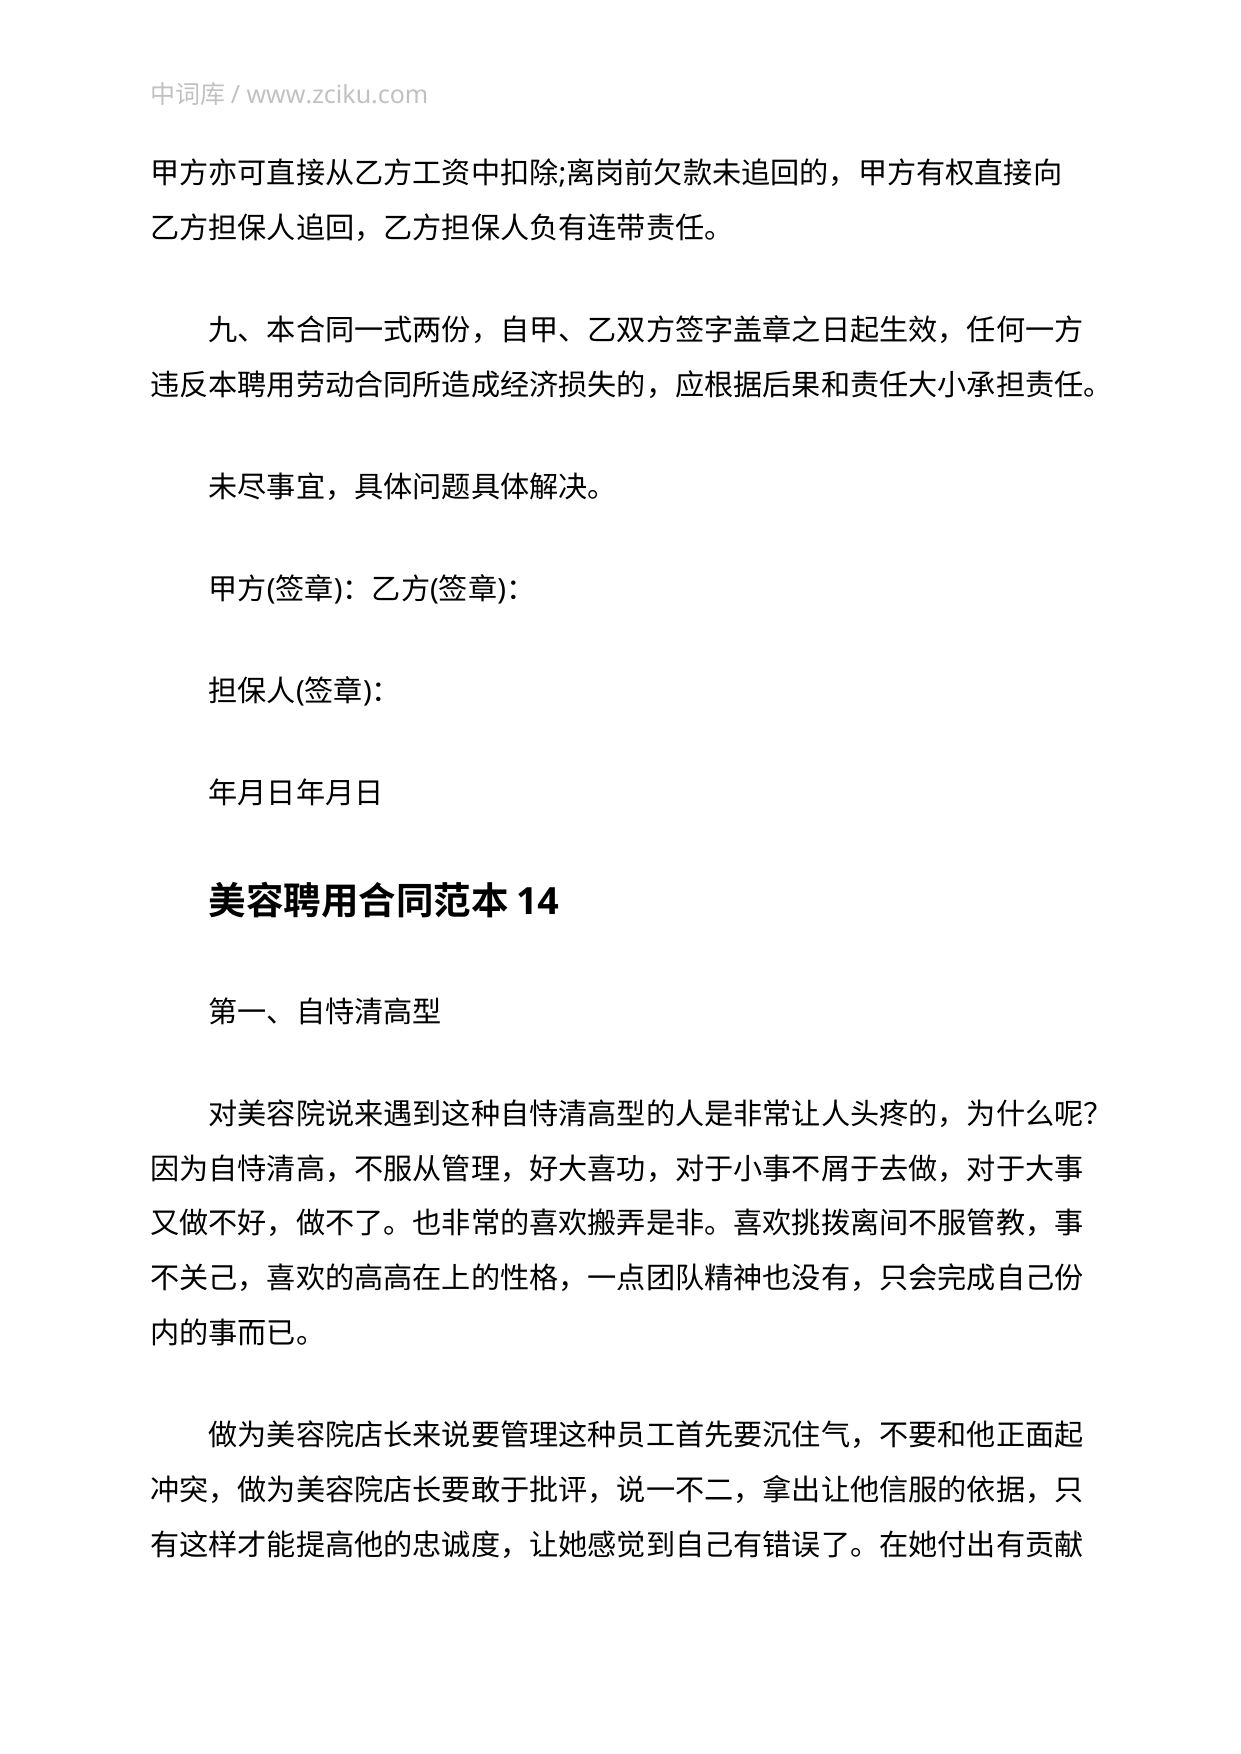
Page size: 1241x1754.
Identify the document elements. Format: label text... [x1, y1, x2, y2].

text 第一、自恃清高型 [150, 988, 1090, 1031]
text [150, 150, 1090, 247]
text 对美容院说来遇到这种自恃清高型的人是非常让人头疼的，为什么呢？因为自恃清高，不服从管理，好大喜功，对于小事不屑于去做，对于大事又做不好，做不了。也非常的喜欢搬弄是非。喜欢挑拨离间不服管教，事不关己，喜欢的高高在上的性格，一点团队精神也没有，只会完成自己份内的事而已。 [150, 1090, 1090, 1352]
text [150, 1412, 1090, 1564]
text 美容聘用合同范本14 [150, 871, 1090, 925]
text 九、本合同一式两份，自甲、乙双方签字盖章之日起生效，任何一方违反本聘用劳动合同所造成经济损失的，应根据后果和责任大小承担责任。 [150, 307, 1090, 404]
text 未尽事宜，具体问题具体解决。 [150, 463, 1090, 506]
text 担保人(签章)： [150, 667, 1090, 709]
text 年月日年月日 [150, 769, 1090, 811]
text 甲方(签章)：乙方(签章)： [150, 565, 1090, 608]
